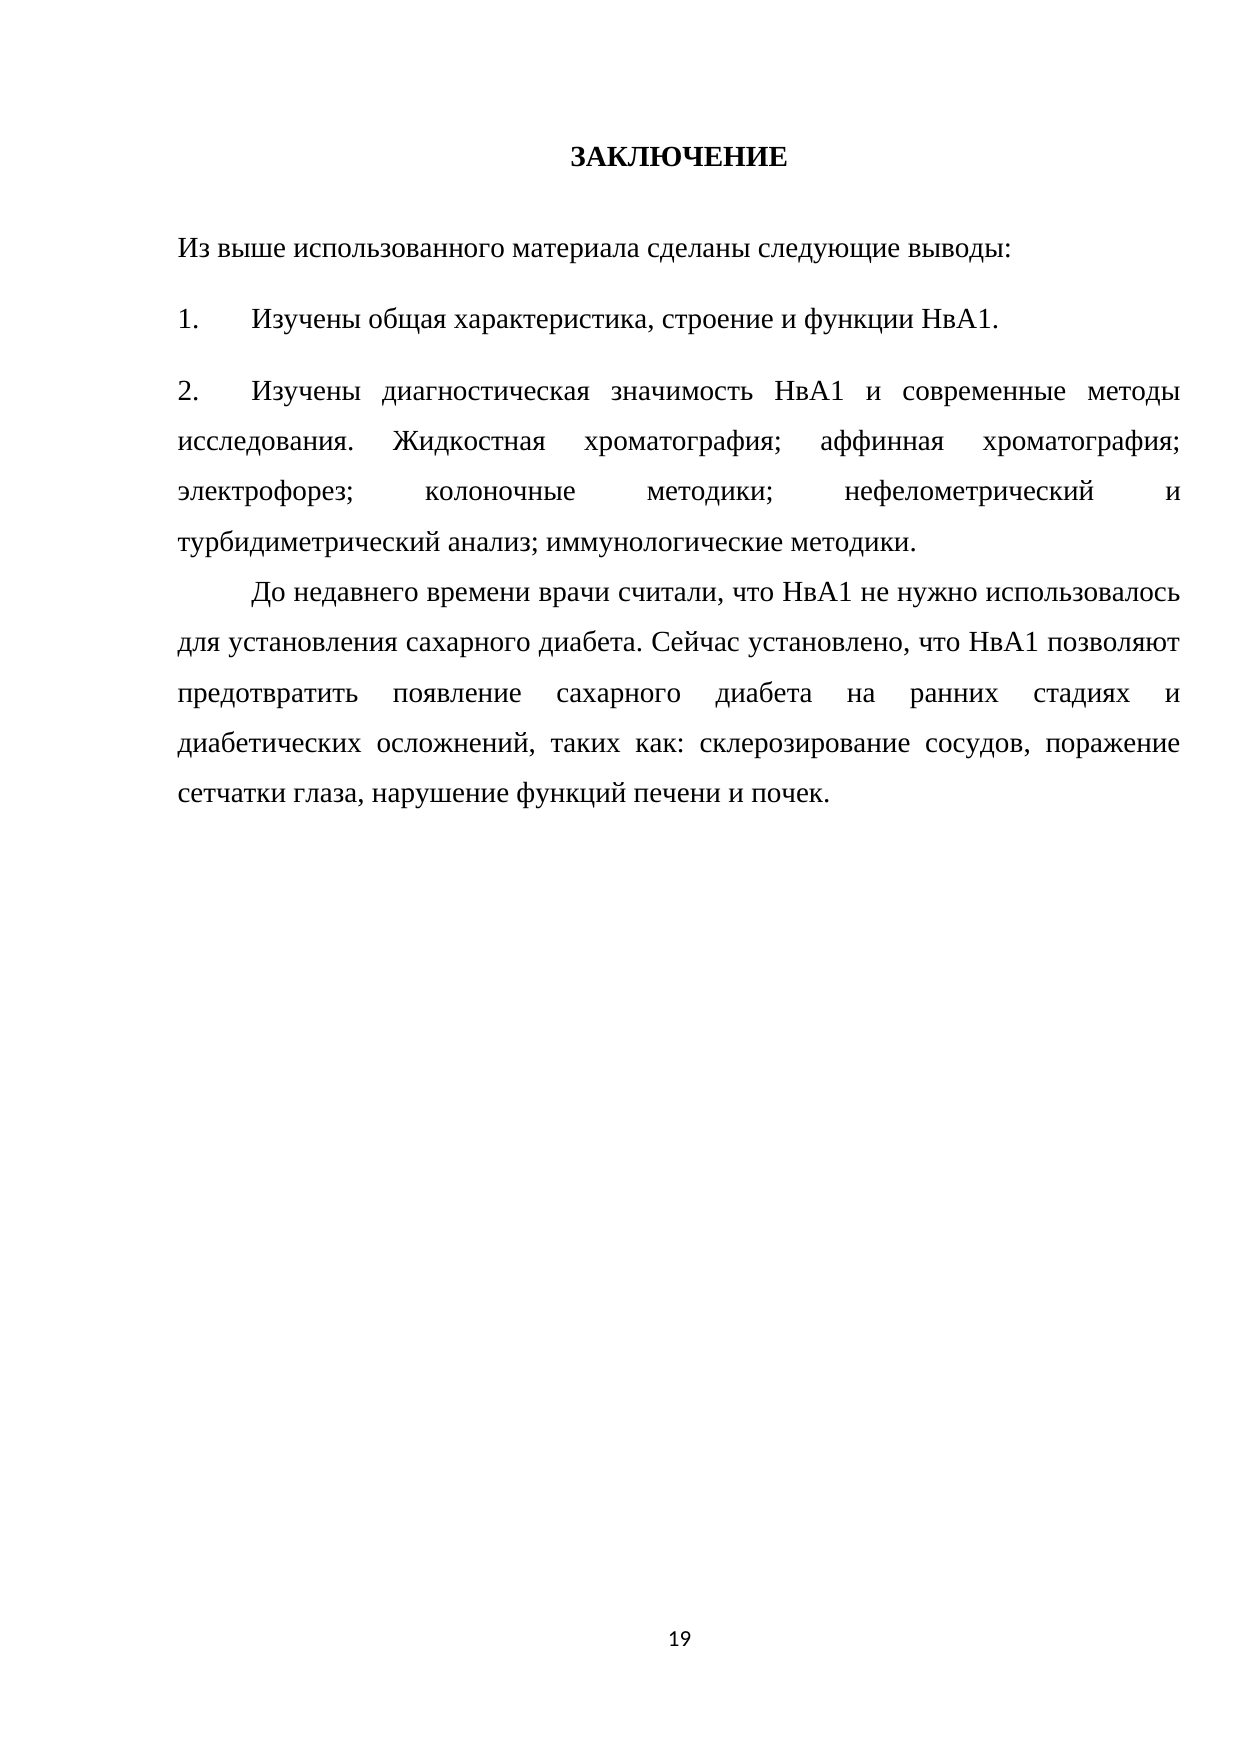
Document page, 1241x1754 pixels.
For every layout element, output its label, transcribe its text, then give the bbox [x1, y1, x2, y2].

text До недавнего времени врачи считали, что НвА1 не нужно использовалось для установления сахарного диабета. Сейчас установлено, что НвА1 позволяют предотвратить появление сахарного диабета на ранних стадиях и диабетических осложнений, таких как: склерозирование сосудов, поражение сетчатки глаза, нарушение функций печени и почек. [177, 574, 1181, 809]
subtitle 2. Изучены диагностическая значимость НвА1 и современные методы исследования. Жидкостная хроматография; аффинная хроматография; электрофорез; колоночные методики; нефелометрический и турбидиметрический анализ; иммунологические методики. [177, 373, 1181, 557]
subtitle ЗАКЛЮЧЕНИЕ [177, 139, 1181, 172]
subtitle 1. Изучены общая характеристика, строение и функции НвА1. [177, 302, 1181, 335]
subtitle Из выше использованного материала сделаны следующие выводы: [177, 231, 1181, 264]
